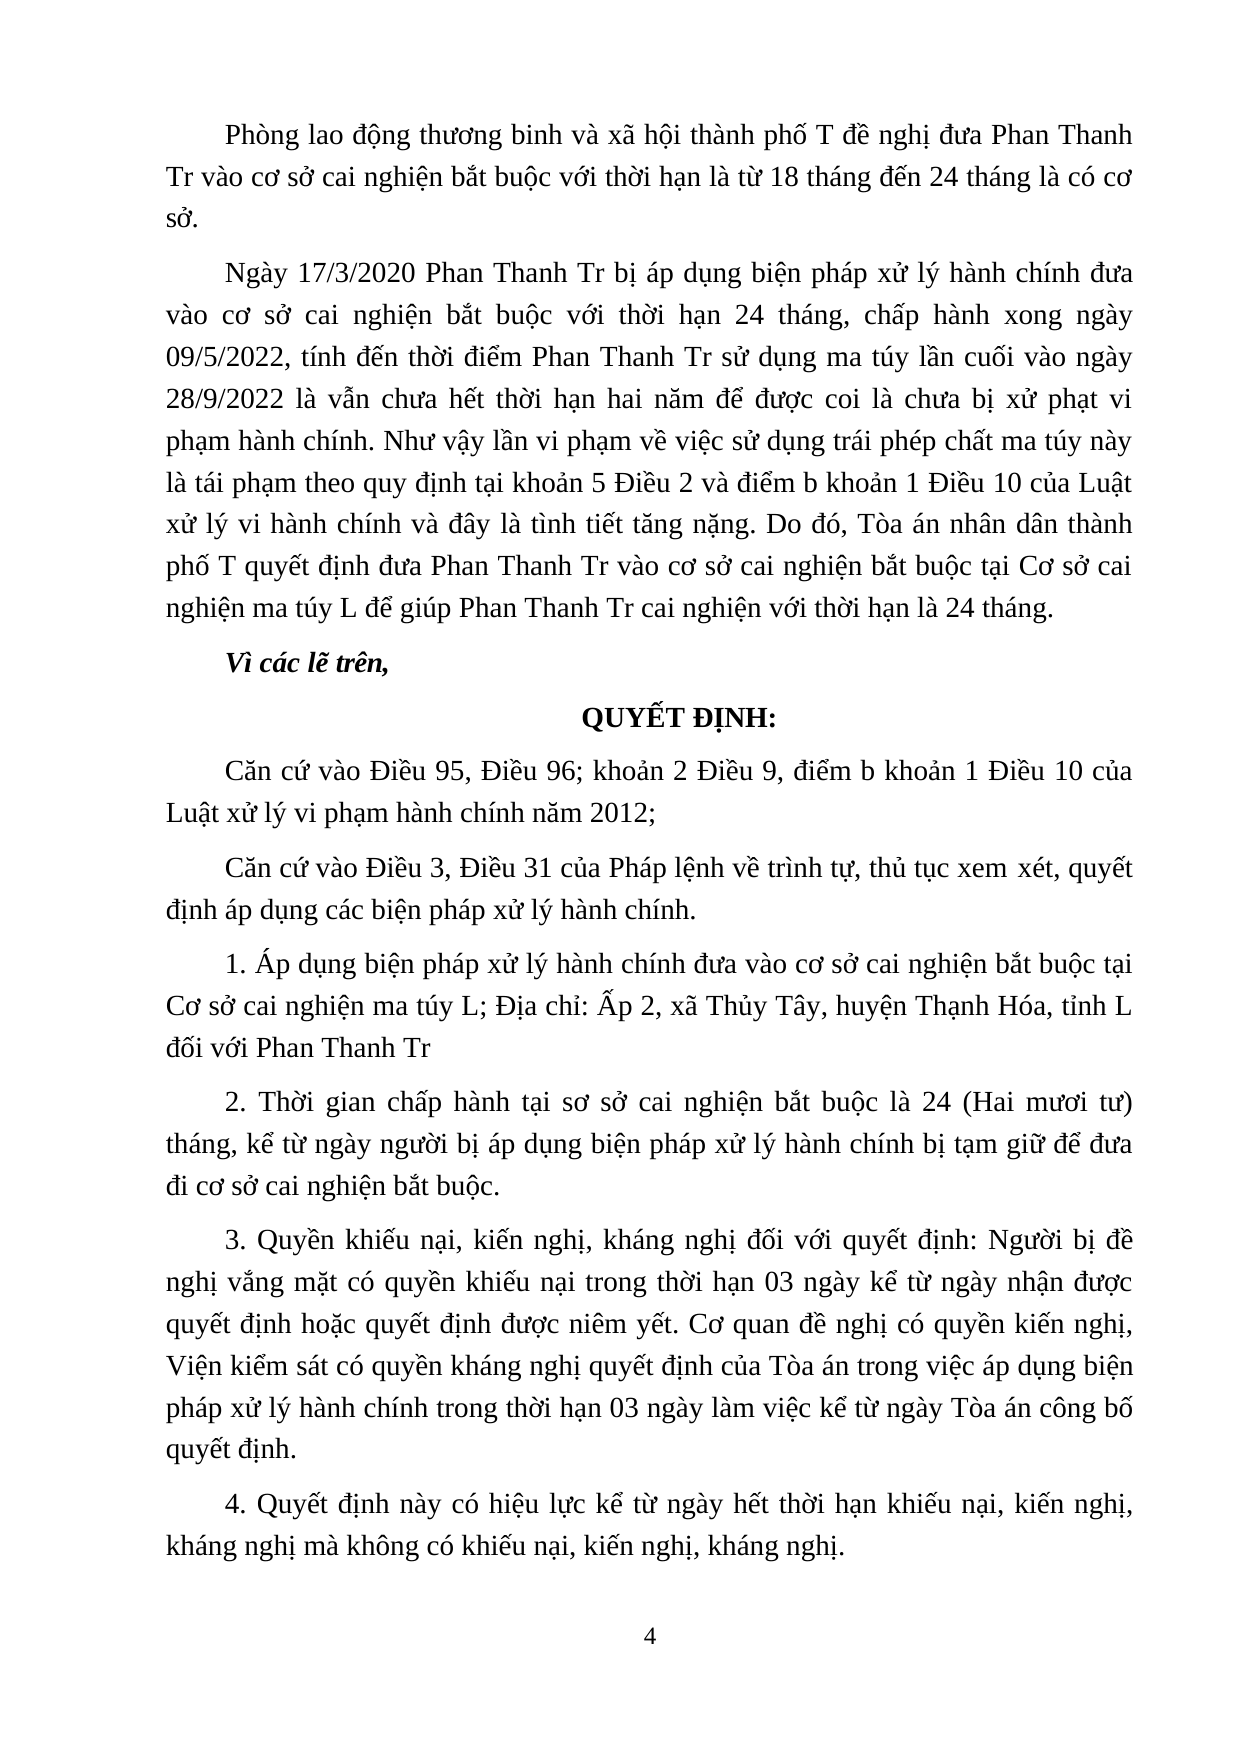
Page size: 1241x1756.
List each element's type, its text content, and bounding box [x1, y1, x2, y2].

text Phòng lao động thương binh và xã hội thành phố T đề nghị đưa Phan Thanh Tr vào cơ sở cai nghiện bắt buộc với thời hạn là từ 18 tháng đến 24 tháng là có cơ sở. [166, 117, 1134, 234]
list Thời gian chấp hành tại sơ sở cai nghiện bắt buộc là 24 (Hai mươi tư) tháng, kể từ ngày người bị áp dụng biện pháp xử lý hành chính bị tạm giữ để đưa đi cơ sở cai nghiện bắt buộc. [166, 1084, 1134, 1201]
list Quyết định này có hiệu lực kể từ ngày hết thời hạn khiếu nại, kiến nghị, kháng nghị mà không có khiếu nại, kiến nghị, kháng nghị. [166, 1486, 1134, 1561]
text Ngày 17/3/2020 Phan Thanh Tr bị áp dụng biện pháp xử lý hành chính đưa vào cơ sở cai nghiện bắt buộc với thời hạn 24 tháng, chấp hành xong ngày 09/5/2022, tính đến thời điểm Phan Thanh Tr sử dụng ma túy lần cuối vào ngày 28/9/2022 là vẫn chưa hết thời hạn hai năm để được coi là chưa bị xử phạt vi phạm hành chính. Như vậy lần vi phạm về việc sử dụng trái phép chất ma túy này là tái phạm theo quy định tại khoản 5 Điều 2 và điểm b khoản 1 Điều 10 của Luật xử lý vi hành chính và đây là tình tiết tăng nặng. Do đó, Tòa án nhân dân thành phố T quyết định đưa Phan Thanh Tr vào cơ sở cai nghiện bắt buộc tại Cơ sở cai nghiện ma túy L để giúp Phan Thanh Tr cai nghiện với thời hạn là 24 tháng. [166, 255, 1134, 624]
list Áp dụng biện pháp xử lý hành chính đưa vào cơ sở cai nghiện bắt buộc tại Cơ sở cai nghiện ma túy L; Địa chỉ: Ấp 2, xã Thủy Tây, huyện Thạnh Hóa, tỉnh L đối với Phan Thanh Tr [166, 946, 1135, 1063]
text Vì các lẽ trên, [224, 645, 1151, 679]
text QUYẾT ĐỊNH: [555, 700, 803, 733]
text Căn cứ vào Điều 95, Điều 96; khoản 2 Điều 9, điểm b khoản 1 Điều 10 của Luật xử lý vi phạm hành chính năm 2012; [166, 753, 1135, 829]
text Căn cứ vào Điều 3, Điều 31 của Pháp lệnh về trình tự, thủ tục xem xét, quyết định áp dụng các biện pháp xử lý hành chính. [166, 850, 1133, 925]
list Quyền khiếu nại, kiến nghị, kháng nghị đối với quyết định: Người bị đề nghị vắng mặt có quyền khiếu nại trong thời hạn 03 ngày kể từ ngày nhận được quyết định hoặc quyết định được niêm yết. Cơ quan đề nghị có quyền kiến nghị, Viện kiểm sát có quyền kháng nghị quyết định của Tòa án trong việc áp dụng biện pháp xử lý hành chính trong thời hạn 03 ngày làm việc kể từ ngày Tòa án công bố quyết định. [166, 1222, 1134, 1465]
